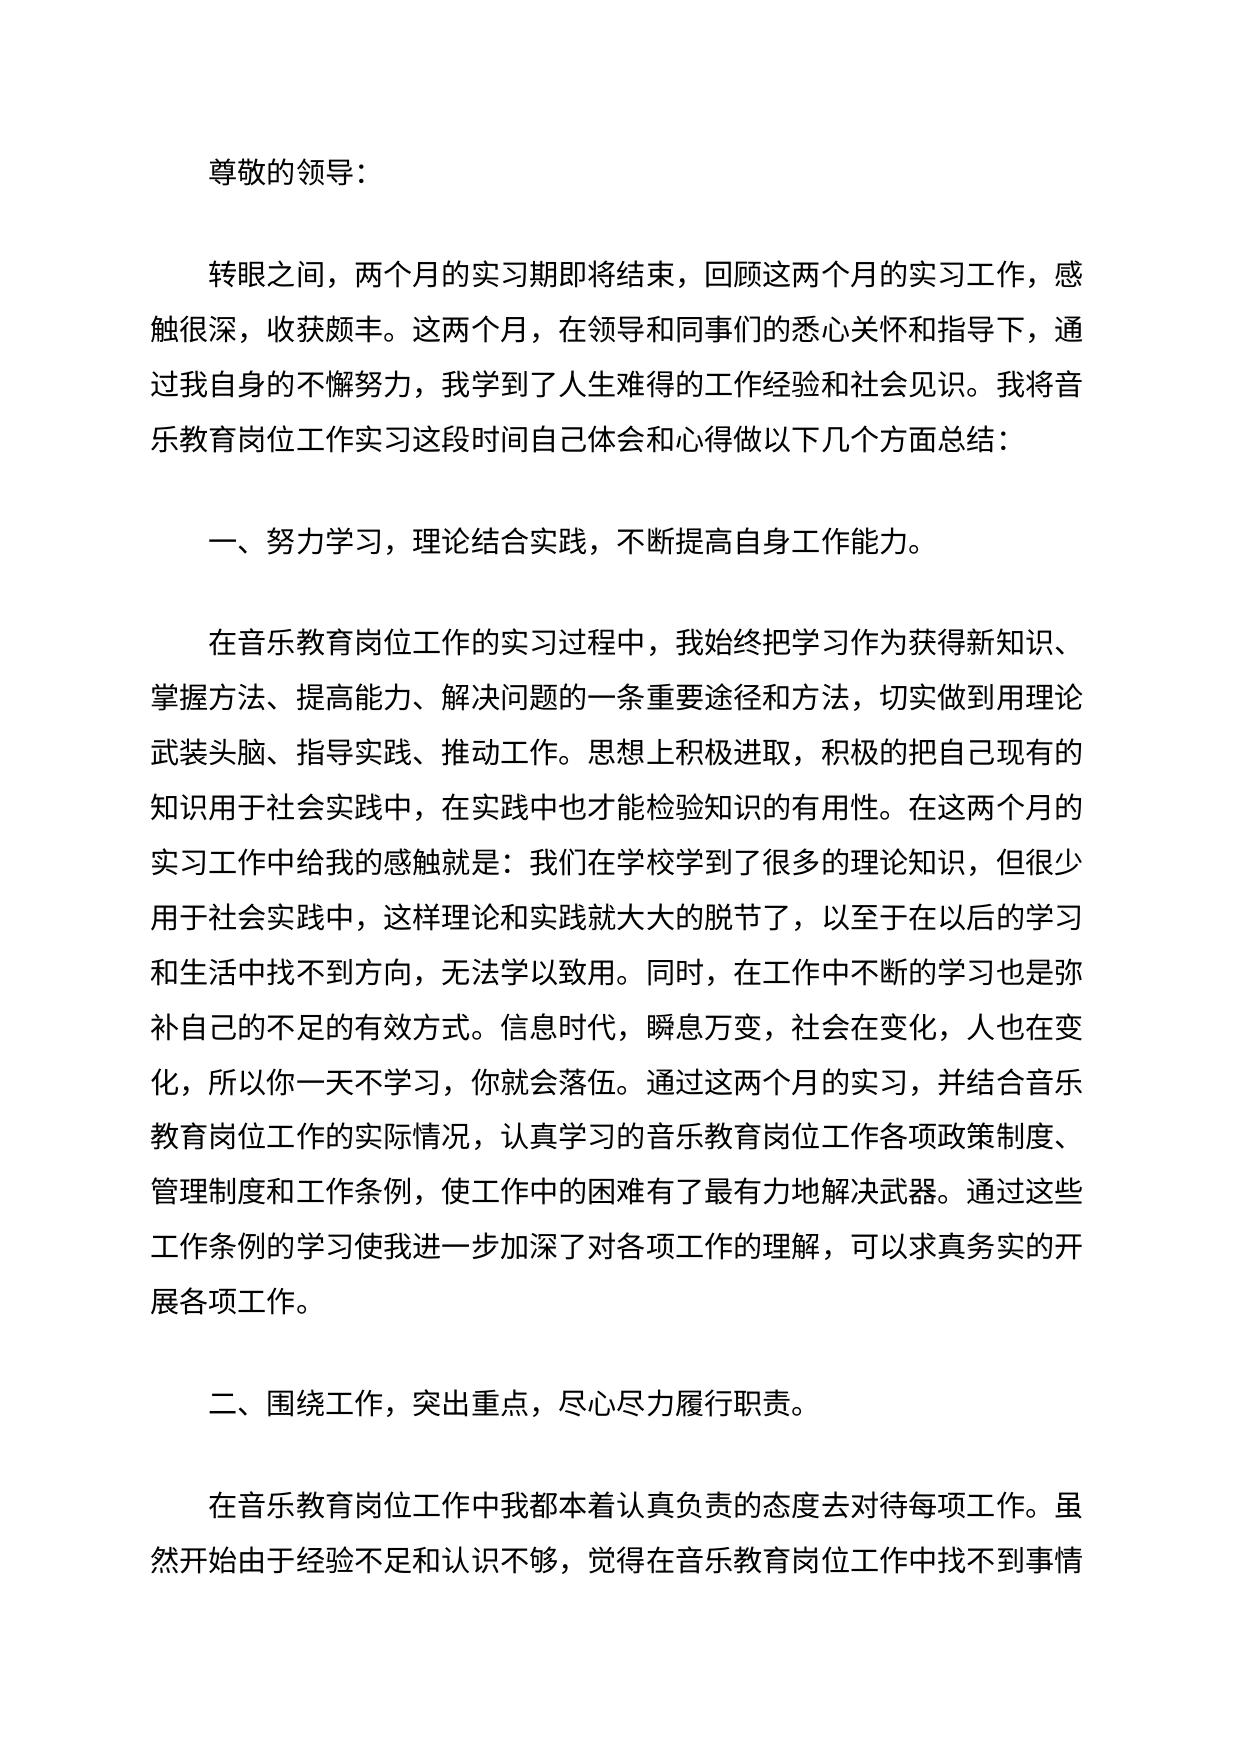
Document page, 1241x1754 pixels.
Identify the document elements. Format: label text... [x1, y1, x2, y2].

text 尊敬的领导： [150, 150, 1090, 192]
text 转眼之间，两个月的实习期即将结束，回顾这两个月的实习工作，感触很深，收获颇丰。这两个月，在领导和同事们的悉心关怀和指导下，通过我自身的不懈努力，我学到了人生难得的工作经验和社会见识。我将音乐教育岗位工作实习这段时间自己体会和心得做以下几个方面总结： [150, 252, 1090, 459]
text 二、围绕工作，突出重点，尽心尽力履行职责。 [150, 1381, 1090, 1423]
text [150, 1482, 1090, 1579]
text 一、努力学习，理论结合实践，不断提高自身工作能力。 [150, 518, 1090, 561]
text 在音乐教育岗位工作的实习过程中，我始终把学习作为获得新知识、掌握方法、提高能力、解决问题的一条重要途径和方法，切实做到用理论武装头脑、指导实践、推动工作。思想上积极进取，积极的把自己现有的知识用于社会实践中，在实践中也才能检验知识的有用性。在这两个月的实习工作中给我的感触就是：我们在学校学到了很多的理论知识，但很少用于社会实践中，这样理论和实践就大大的脱节了，以至于在以后的学习和生活中找不到方向，无法学以致用。同时，在工作中不断的学习也是弥补自己的不足的有效方式。信息时代，瞬息万变，社会在变化，人也在变化，所以你一天不学习，你就会落伍。通过这两个月的实习，并结合音乐教育岗位工作的实际情况，认真学习的音乐教育岗位工作各项政策制度、管理制度和工作条例，使工作中的困难有了最有力地解决武器。通过这些工作条例的学习使我进一步加深了对各项工作的理解，可以求真务实的开展各项工作。 [150, 620, 1090, 1321]
